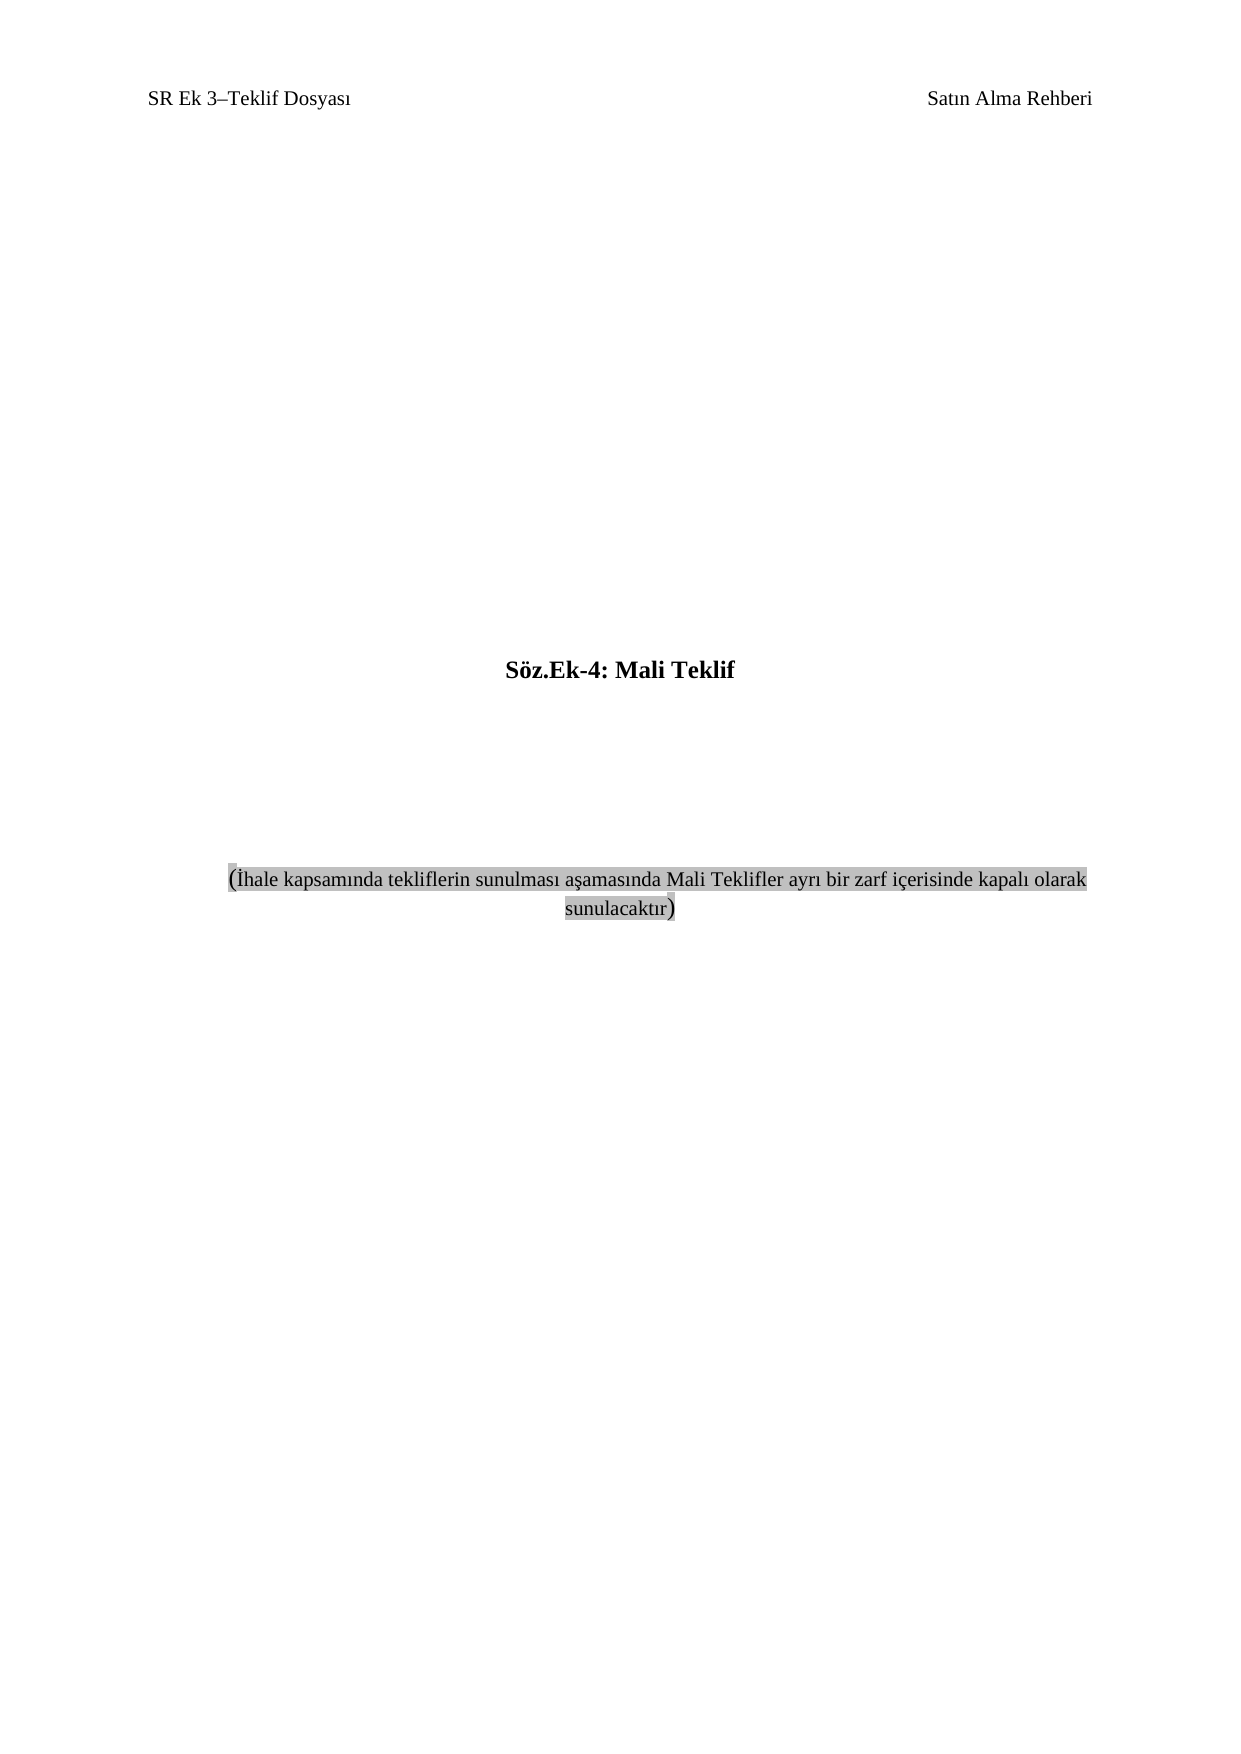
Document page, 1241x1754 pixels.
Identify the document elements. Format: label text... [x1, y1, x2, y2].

text (İhale kapsamında tekliflerin sunulması aşamasında Mali Teklifler ayrı bir zarf içerisinde kapalı olarak sunulacaktır) [148, 863, 1093, 921]
subtitle Söz.Ek-4: Mali Teklif [148, 655, 1093, 684]
